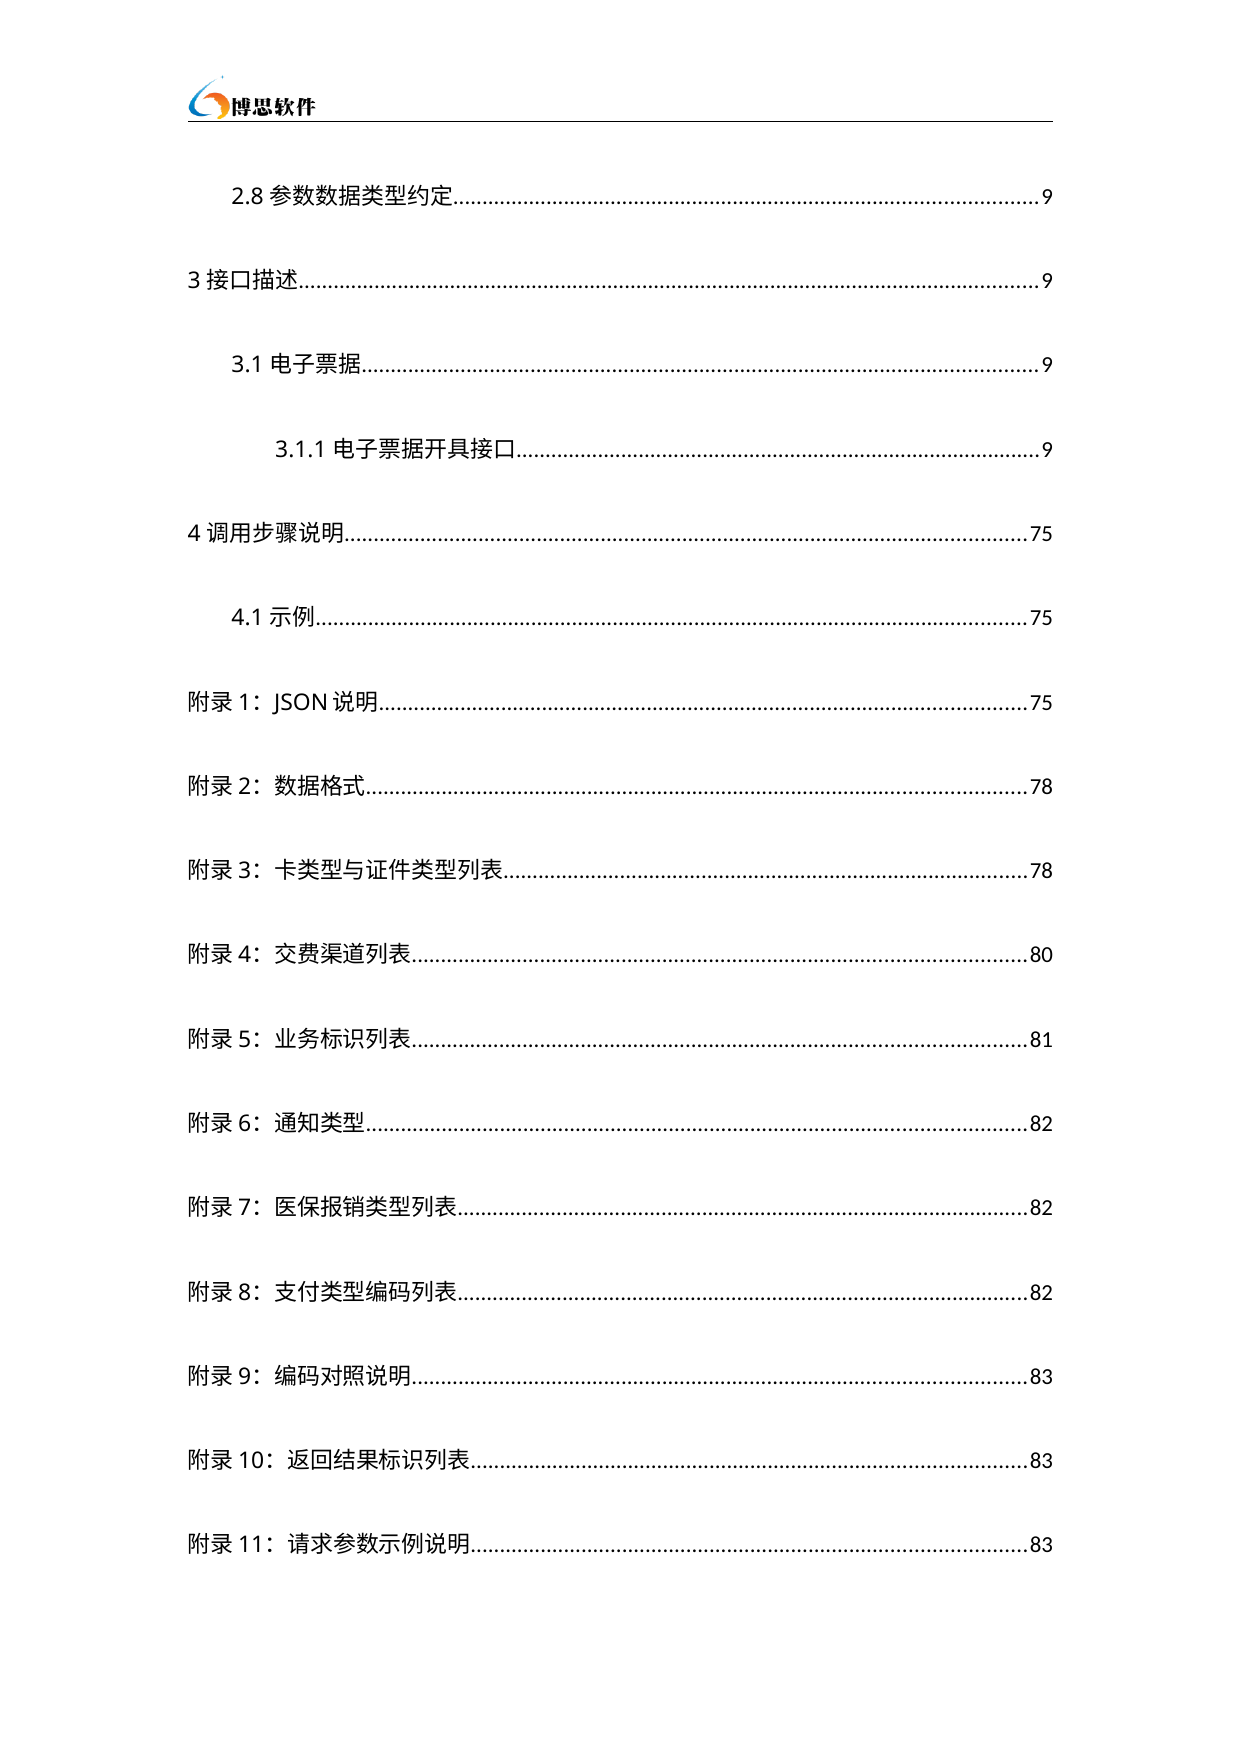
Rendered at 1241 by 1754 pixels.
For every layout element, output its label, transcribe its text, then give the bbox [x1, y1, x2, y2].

text 3 接口描述 9 [187, 246, 1053, 311]
text 附录11：请求参数示例说明 83 [187, 1510, 1053, 1575]
text 4.1 示例 75 [231, 583, 1053, 648]
text 3.1.1 电子票据开具接口 9 [275, 415, 1053, 480]
text 附录9：编码对照说明 83 [187, 1342, 1053, 1407]
text 附录4：交费渠道列表 80 [187, 920, 1053, 985]
text 2.8 参数数据类型约定 9 [231, 162, 1053, 227]
text 附录6：通知类型 82 [187, 1089, 1053, 1154]
text 附录5：业务标识列表 81 [187, 1005, 1053, 1070]
text 4 调用步骤说明 75 [187, 499, 1053, 564]
text 3.1 电子票据 9 [231, 331, 1053, 396]
text 附录2：数据格式 78 [187, 752, 1053, 817]
text 附录8：支付类型编码列表 82 [187, 1257, 1053, 1322]
text 附录7：医保报销类型列表 82 [187, 1173, 1053, 1238]
text 附录1：JSON说明 75 [187, 668, 1053, 733]
picture [187, 73, 323, 119]
text 附录10：返回结果标识列表 83 [187, 1426, 1053, 1491]
text 附录3：卡类型与证件类型列表 78 [187, 836, 1053, 901]
